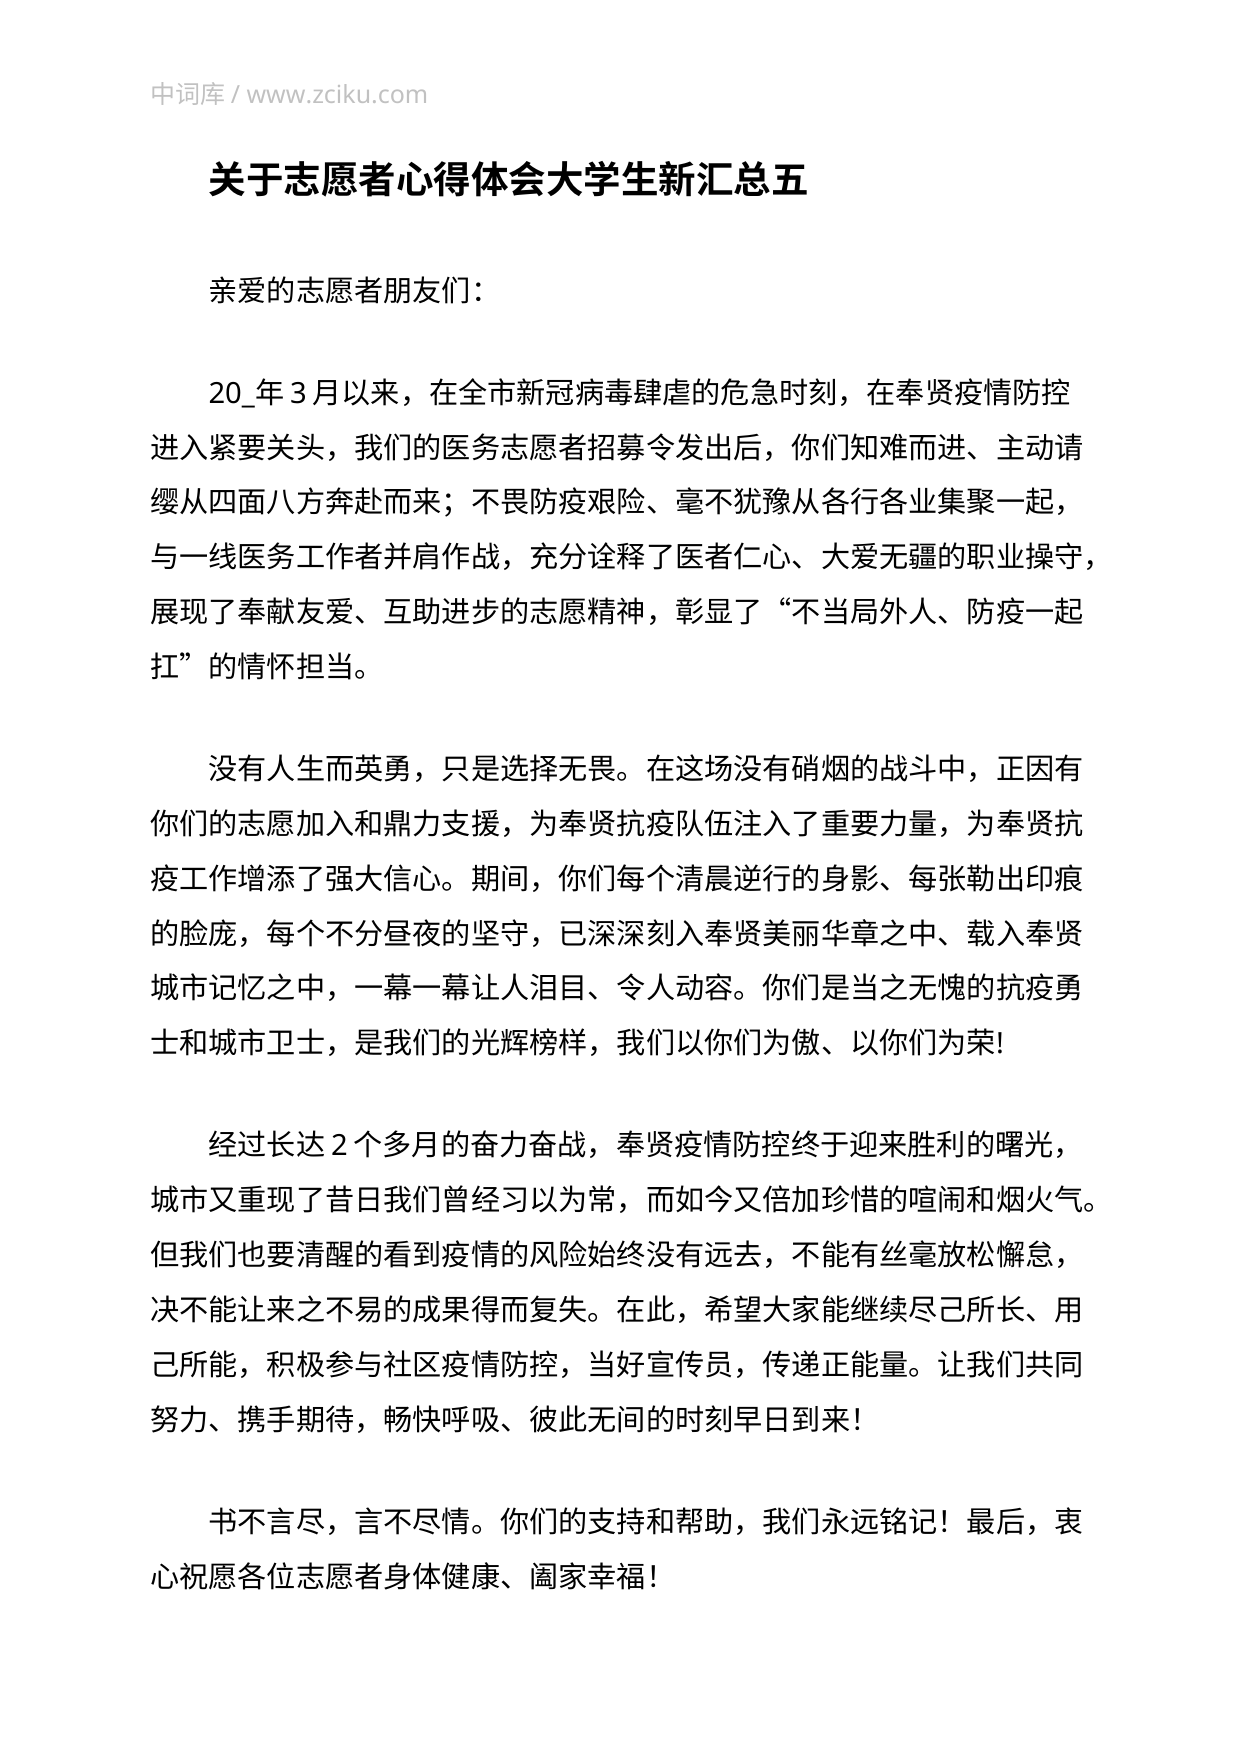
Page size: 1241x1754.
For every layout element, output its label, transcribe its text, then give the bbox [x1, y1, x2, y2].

text 20_年3月以来，在全市新冠病毒肆虐的危急时刻，在奉贤疫情防控进入紧要关头，我们的医务志愿者招募令发出后，你们知难而进、主动请缨从四面八方奔赴而来；不畏防疫艰险、毫不犹豫从各行各业集聚一起，与一线医务工作者并肩作战，充分诠释了医者仁心、大爱无疆的职业操守，展现了奉献友爱、互助进步的志愿精神，彰显了“不当局外人、防疫一起扛”的情怀担当。 [150, 369, 1090, 686]
text 没有人生而英勇，只是选择无畏。在这场没有硝烟的战斗中，正因有你们的志愿加入和鼎力支援，为奉贤抗疫队伍注入了重要力量，为奉贤抗疫工作增添了强大信心。期间，你们每个清晨逆行的身影、每张勒出印痕的脸庞，每个不分昼夜的坚守，已深深刻入奉贤美丽华章之中、载入奉贤城市记忆之中，一幕一幕让人泪目、令人动容。你们是当之无愧的抗疫勇士和城市卫士，是我们的光辉榜样，我们以你们为傲、以你们为荣! [150, 746, 1090, 1062]
text 亲爱的志愿者朋友们： [150, 267, 1090, 310]
text 关于志愿者心得体会大学生新汇总五 [150, 150, 1090, 204]
text 经过长达2个多月的奋力奋战，奉贤疫情防控终于迎来胜利的曙光，城市又重现了昔日我们曾经习以为常，而如今又倍加珍惜的喧闹和烟火气。但我们也要清醒的看到疫情的风险始终没有远去，不能有丝毫放松懈怠，决不能让来之不易的成果得而复失。在此，希望大家能继续尽己所长、用己所能，积极参与社区疫情防控，当好宣传员，传递正能量。让我们共同努力、携手期待，畅快呼吸、彼此无间的时刻早日到来！ [150, 1122, 1090, 1439]
text 书不言尽，言不尽情。你们的支持和帮助，我们永远铭记！最后，衷心祝愿各位志愿者身体健康、阖家幸福！ [150, 1498, 1090, 1596]
